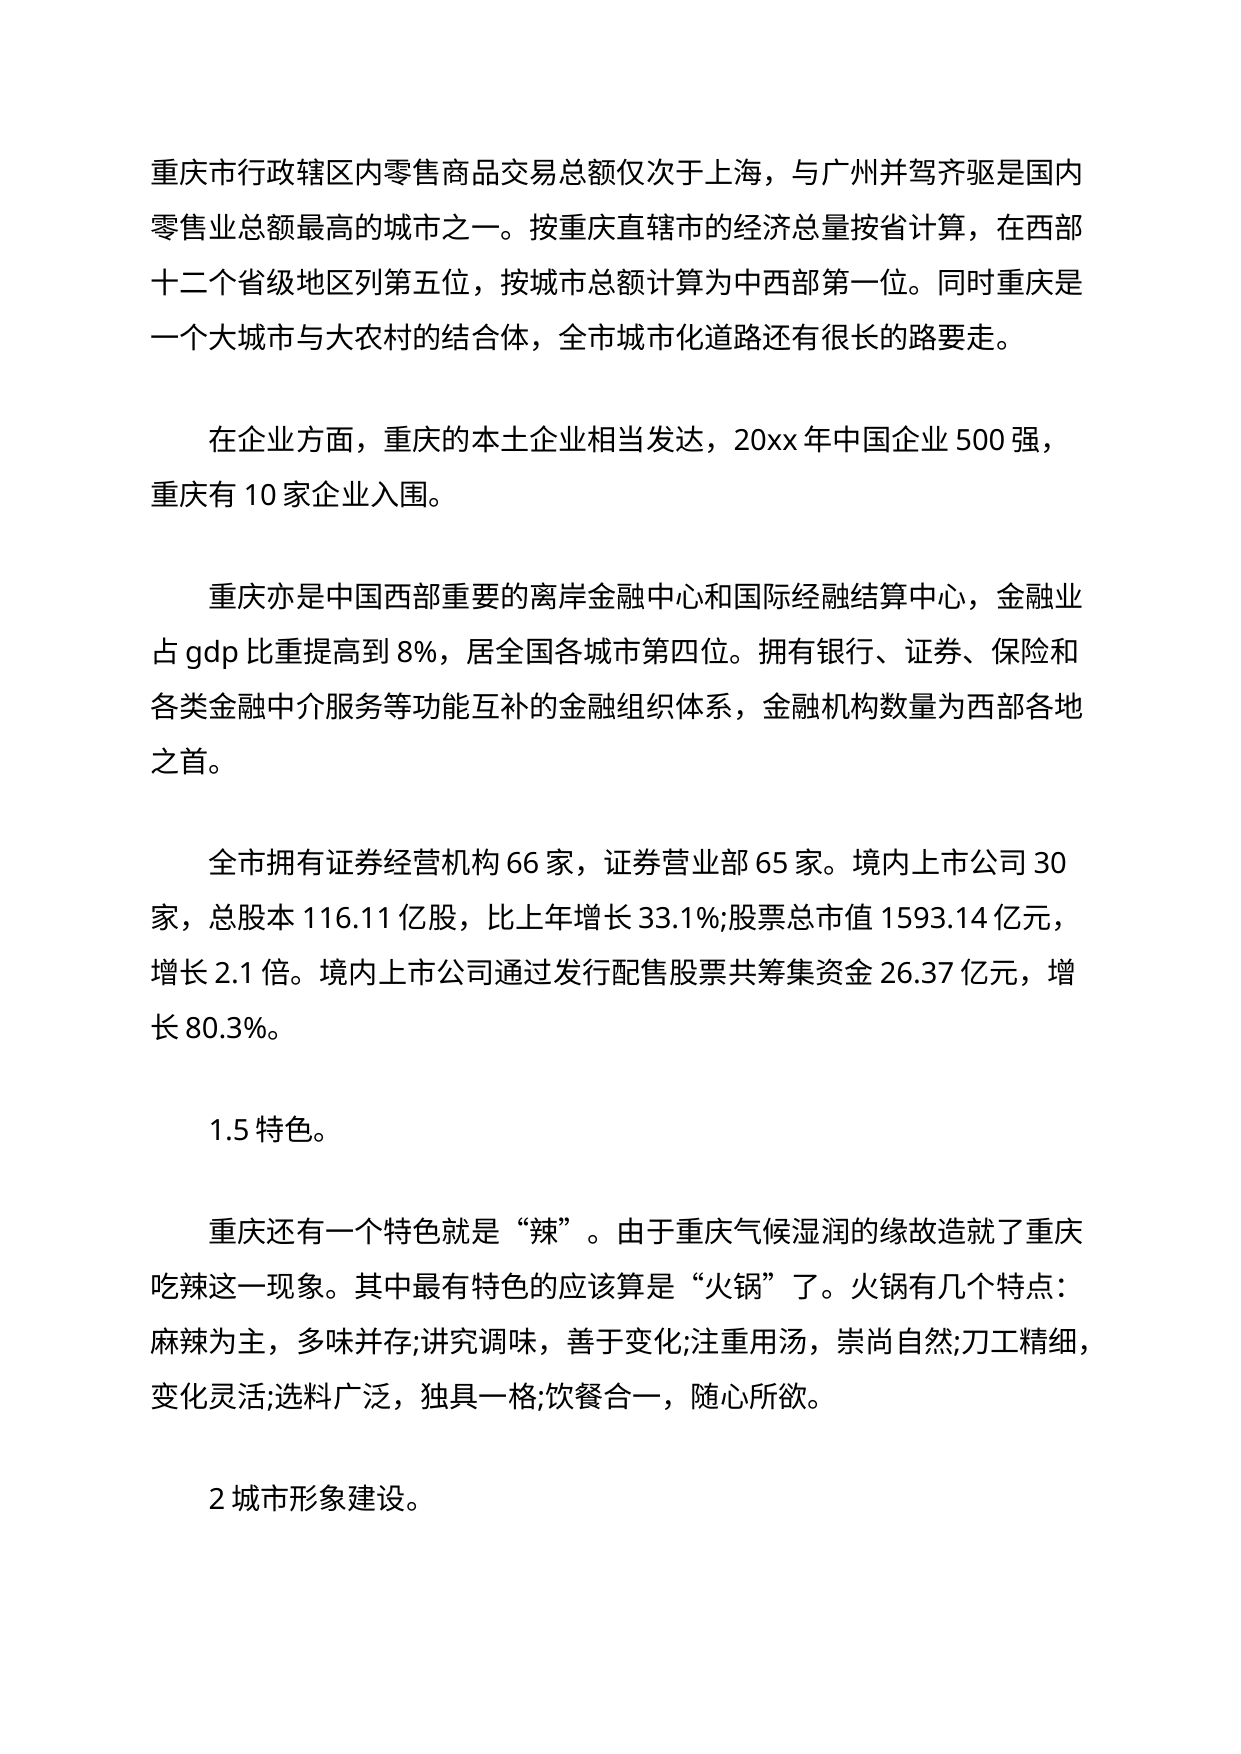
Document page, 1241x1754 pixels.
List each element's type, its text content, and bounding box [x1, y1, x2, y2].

text 重庆亦是中国西部重要的离岸金融中心和国际经融结算中心，金融业占gdp比重提高到8%，居全国各城市第四位。拥有银行、证券、保险和各类金融中介服务等功能互补的金融组织体系，金融机构数量为西部各地之首。 [150, 573, 1090, 781]
text 重庆还有一个特色就是“辣”。由于重庆气候湿润的缘故造就了重庆吃辣这一现象。其中最有特色的应该算是“火锅”了。火锅有几个特点：麻辣为主，多味并存;讲究调味，善于变化;注重用汤，崇尚自然;刀工精细，变化灵活;选料广泛，独具一格;饮餐合一，随心所欲。 [150, 1209, 1090, 1416]
text 在企业方面，重庆的本土企业相当发达，20xx年中国企业500强，重庆有10家企业入围。 [150, 416, 1090, 514]
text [150, 150, 1090, 357]
text 2城市形象建设。 [150, 1476, 1090, 1518]
text 全市拥有证券经营机构66家，证券营业部65家。境内上市公司30家，总股本116.11亿股，比上年增长33.1%;股票总市值1593.14亿元，增长2.1倍。境内上市公司通过发行配售股票共筹集资金26.37亿元，增长80.3%。 [150, 840, 1090, 1047]
text 1.5特色。 [150, 1107, 1090, 1149]
